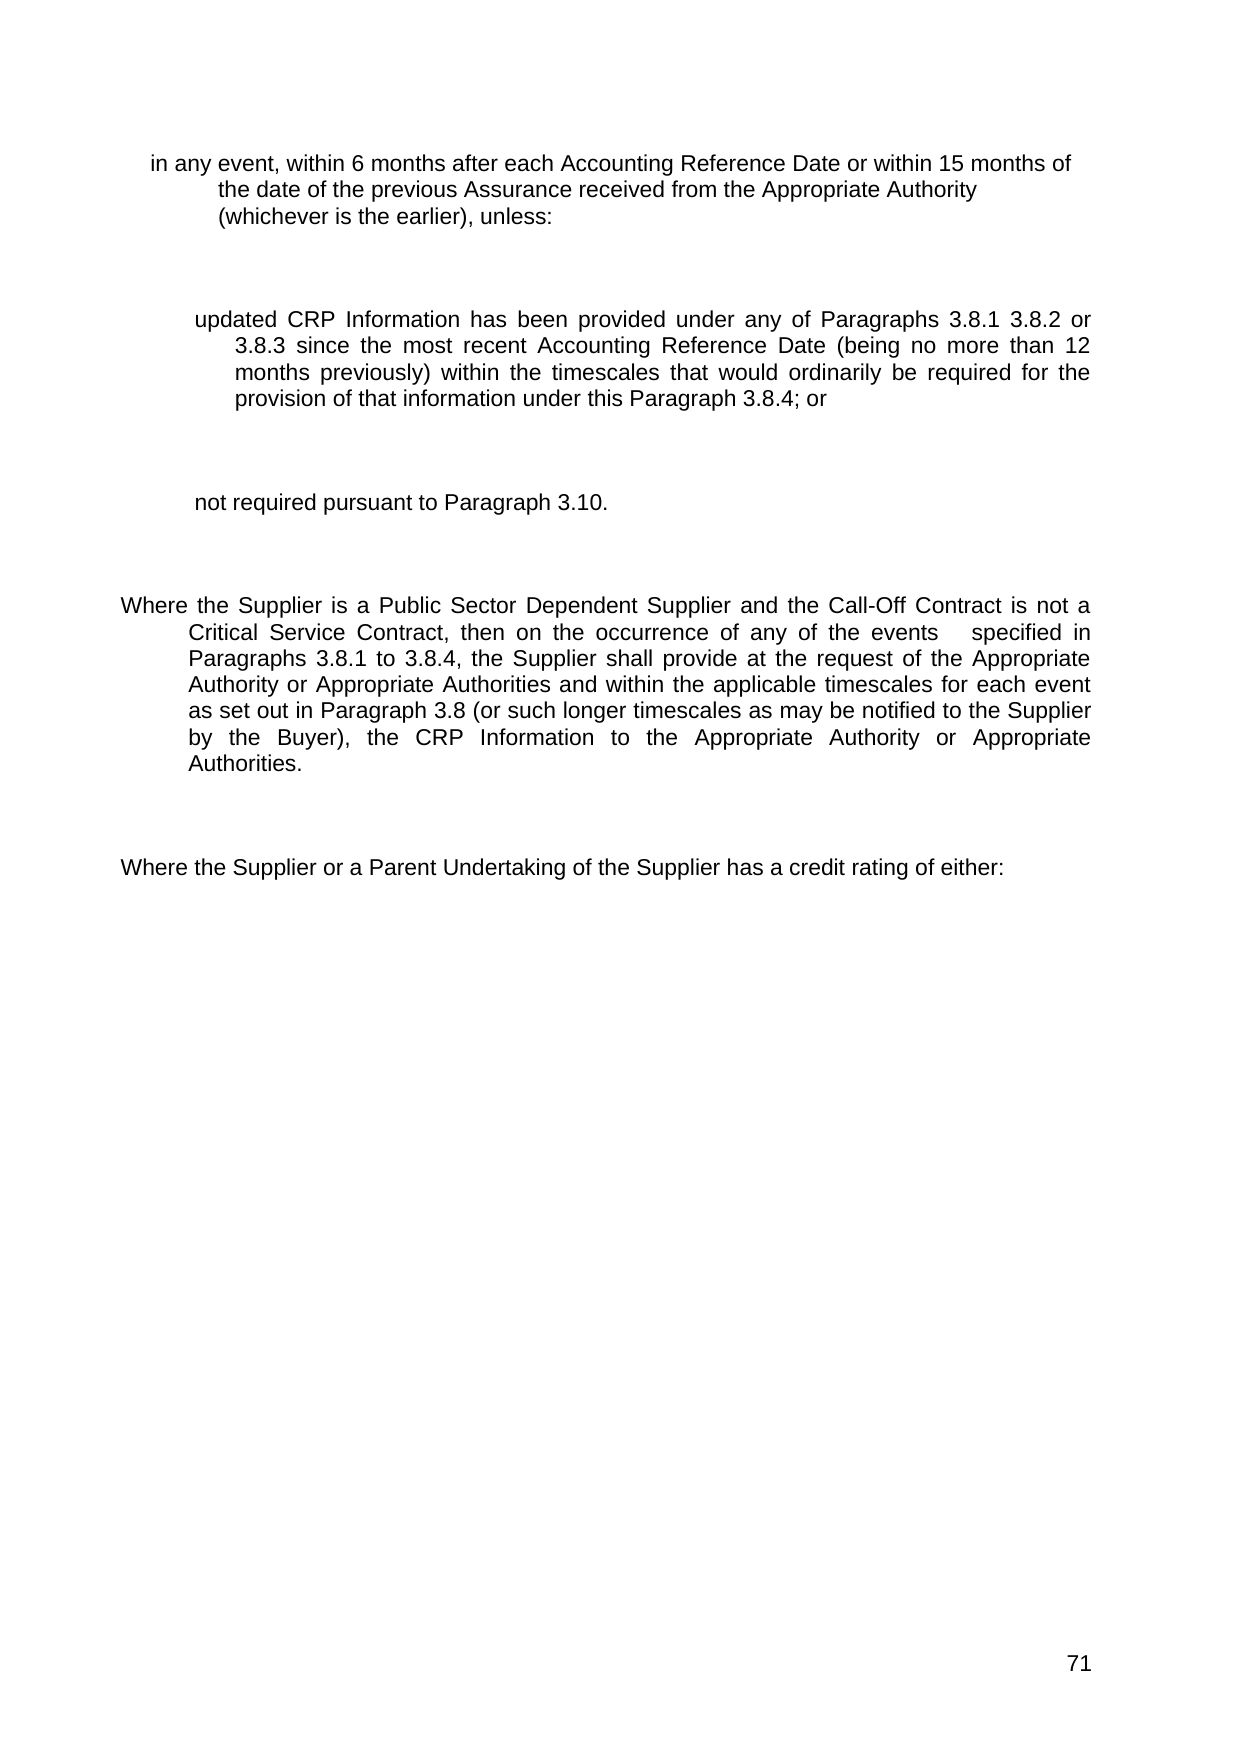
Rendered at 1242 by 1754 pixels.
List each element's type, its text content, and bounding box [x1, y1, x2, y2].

text Where the Supplier is a Public Sector Dependent Supplier and the Call-Off Contract is not a Critical Service Contract, then on the occurrence of any of the events specified in Paragraphs 3.8.1 to 3.8.4, the Supplier shall provide at the request of the Appropriate Authority or Appropriate Authorities and within the applicable timescales for each event as set out in Paragraph 3.8 (or such longer timescales as may be notified to the Supplier by the Buyer), the CRP Information to the Appropriate Authority or Appropriate Authorities. [56, 592, 1156, 841]
text not required pursuant to Paragraph 3.10. [130, 489, 1156, 579]
text in any event, within 6 months after each Accounting Reference Date or within 15 months of the date of the previous Assurance received from the Appropriate Authority (whichever is the earlier), unless: [86, 150, 1156, 294]
text updated CRP Information has been provided under any of Paragraphs 3.8.1 3.8.2 or 3.8.3 since the most recent Accounting Reference Date (being no more than 12 months previously) within the timescales that would ordinarily be required for the provision of that information under this Paragraph 3.8.4; or [130, 306, 1156, 476]
text Where the Supplier or a Parent Undertaking of the Supplier has a credit rating of either: [56, 854, 1156, 944]
